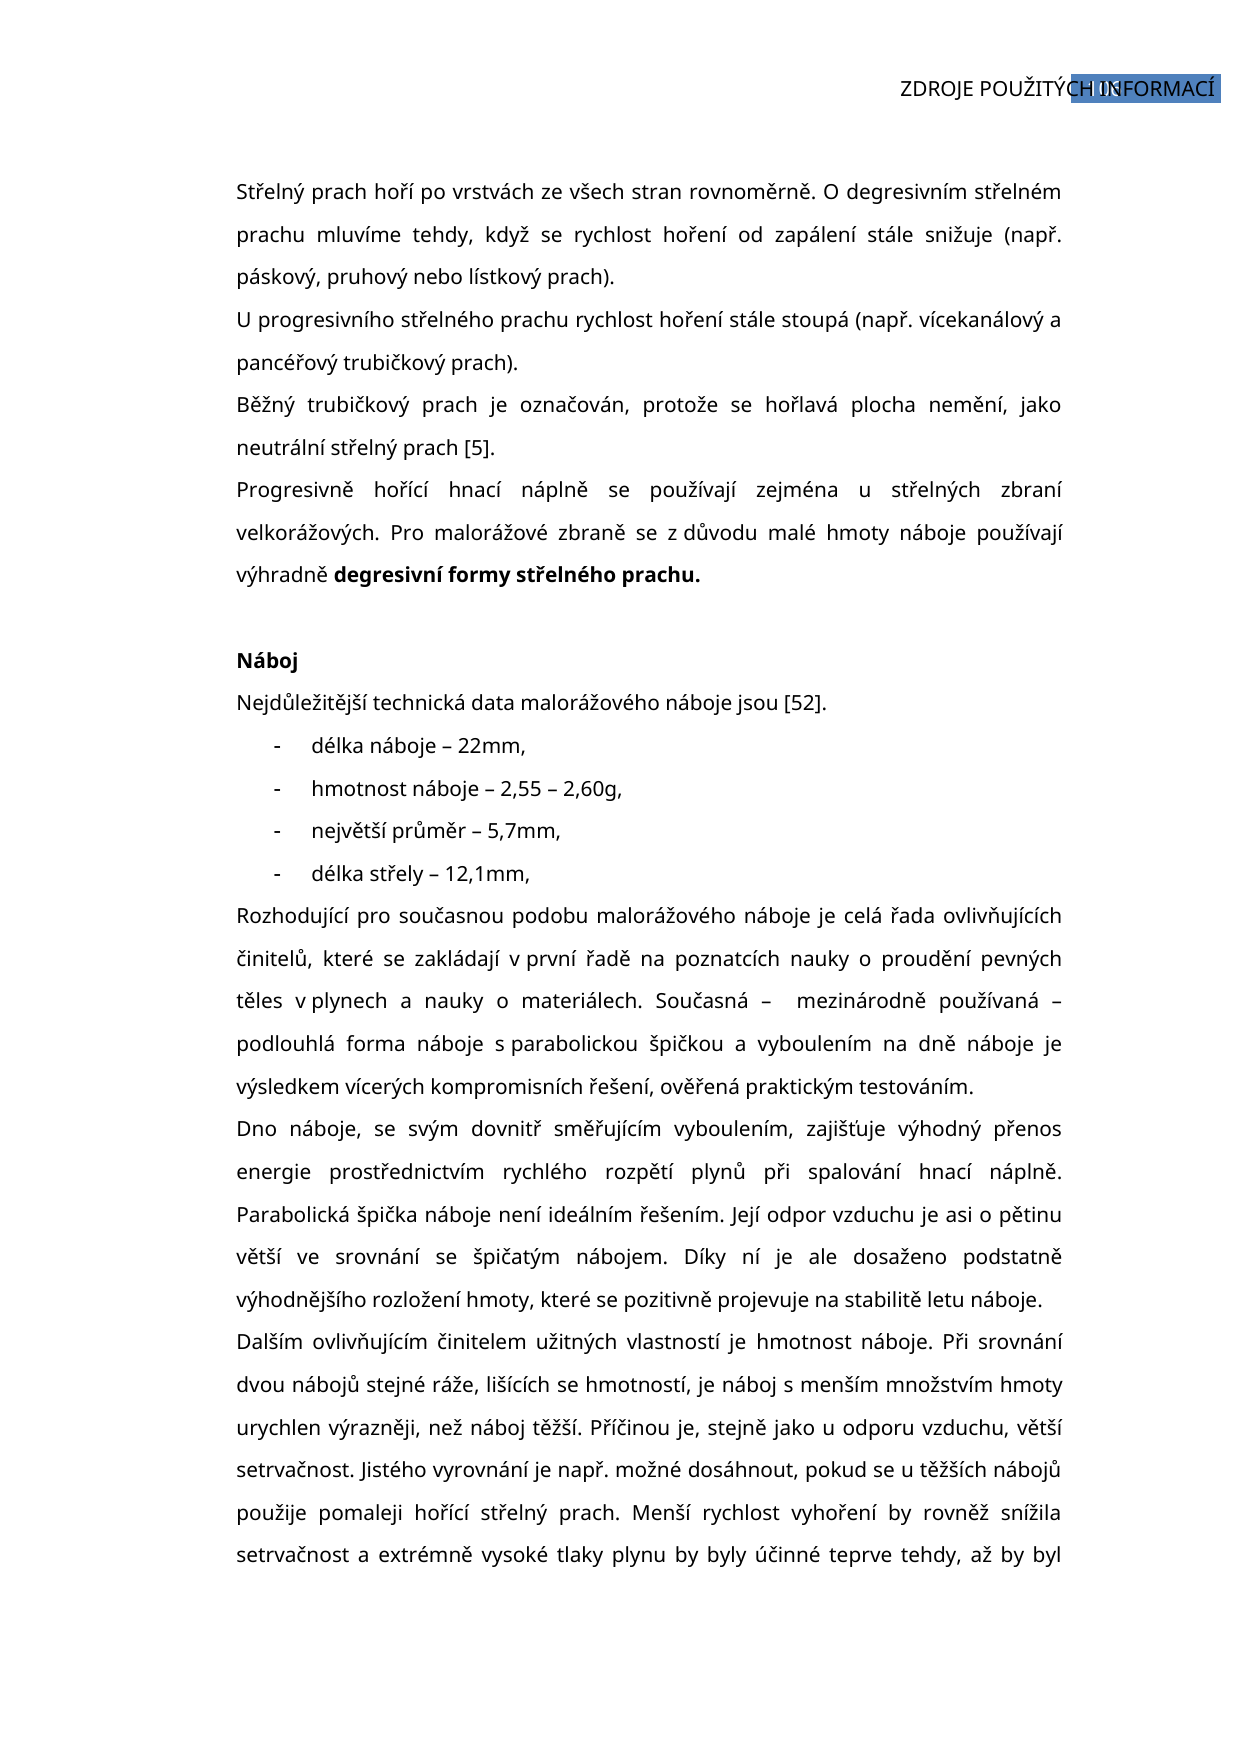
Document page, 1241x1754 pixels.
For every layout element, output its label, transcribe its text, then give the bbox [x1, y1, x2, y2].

text U progresivního střelného prachu rychlost hoření stále stoupá (např. vícekanálový a pancéřový trubičkový prach). [236, 305, 1063, 376]
text Dno náboje, se svým dovnitř směřujícím vyboulením, zajišťuje výhodný přenos energie prostřednictvím rychlého rozpětí plynů při spalování hnací náplně. Parabolická špička náboje není ideálním řešením. Její odpor vzduchu je asi o pětinu větší ve srovnání se špičatým nábojem. Díky ní je ale dosaženo podstatně výhodnějšího rozložení hmoty, které se pozitivně projevuje na stabilitě letu náboje. [236, 1114, 1063, 1313]
text Náboj [236, 646, 1063, 674]
text Běžný trubičkový prach je označován, protože se hořlavá plocha nemění, jako neutrální střelný prach [5]. [236, 390, 1063, 461]
list délka náboje – 22mm, [274, 731, 1063, 759]
text Nejdůležitější technická data malorážového náboje jsou [52]. [236, 688, 1063, 717]
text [236, 1327, 1063, 1569]
list největší průměr – 5,7mm, [274, 816, 1063, 845]
text Rozhodující pro současnou podobu malorážového náboje je celá řada ovlivňujících činitelů, které se zakládají v první řadě na poznatcích nauky o proudění pevných těles v plynech a nauky o materiálech. Současná – mezinárodně používaná – podlouhlá forma náboje s parabolickou špičkou a vyboulením na dně náboje je výsledkem vícerých kompromisních řešení, ověřená praktickým testováním. [236, 901, 1063, 1100]
list hmotnost náboje – 2,55 – 2,60g, [274, 774, 1063, 802]
text Střelný prach hoří po vrstvách ze všech stran rovnoměrně. O degresivním střelném prachu mluvíme tehdy, když se rychlost hoření od zapálení stále snižuje (např. páskový, pruhový nebo lístkový prach). [236, 177, 1063, 291]
text Progresivně hořící hnací náplně se používají zejména u střelných zbraní velkorážových. Pro malorážové zbraně se z důvodu malé hmoty náboje používají výhradně degresivní formy střelného prachu. [236, 475, 1063, 589]
list délka střely – 12,1mm, [274, 859, 1063, 887]
